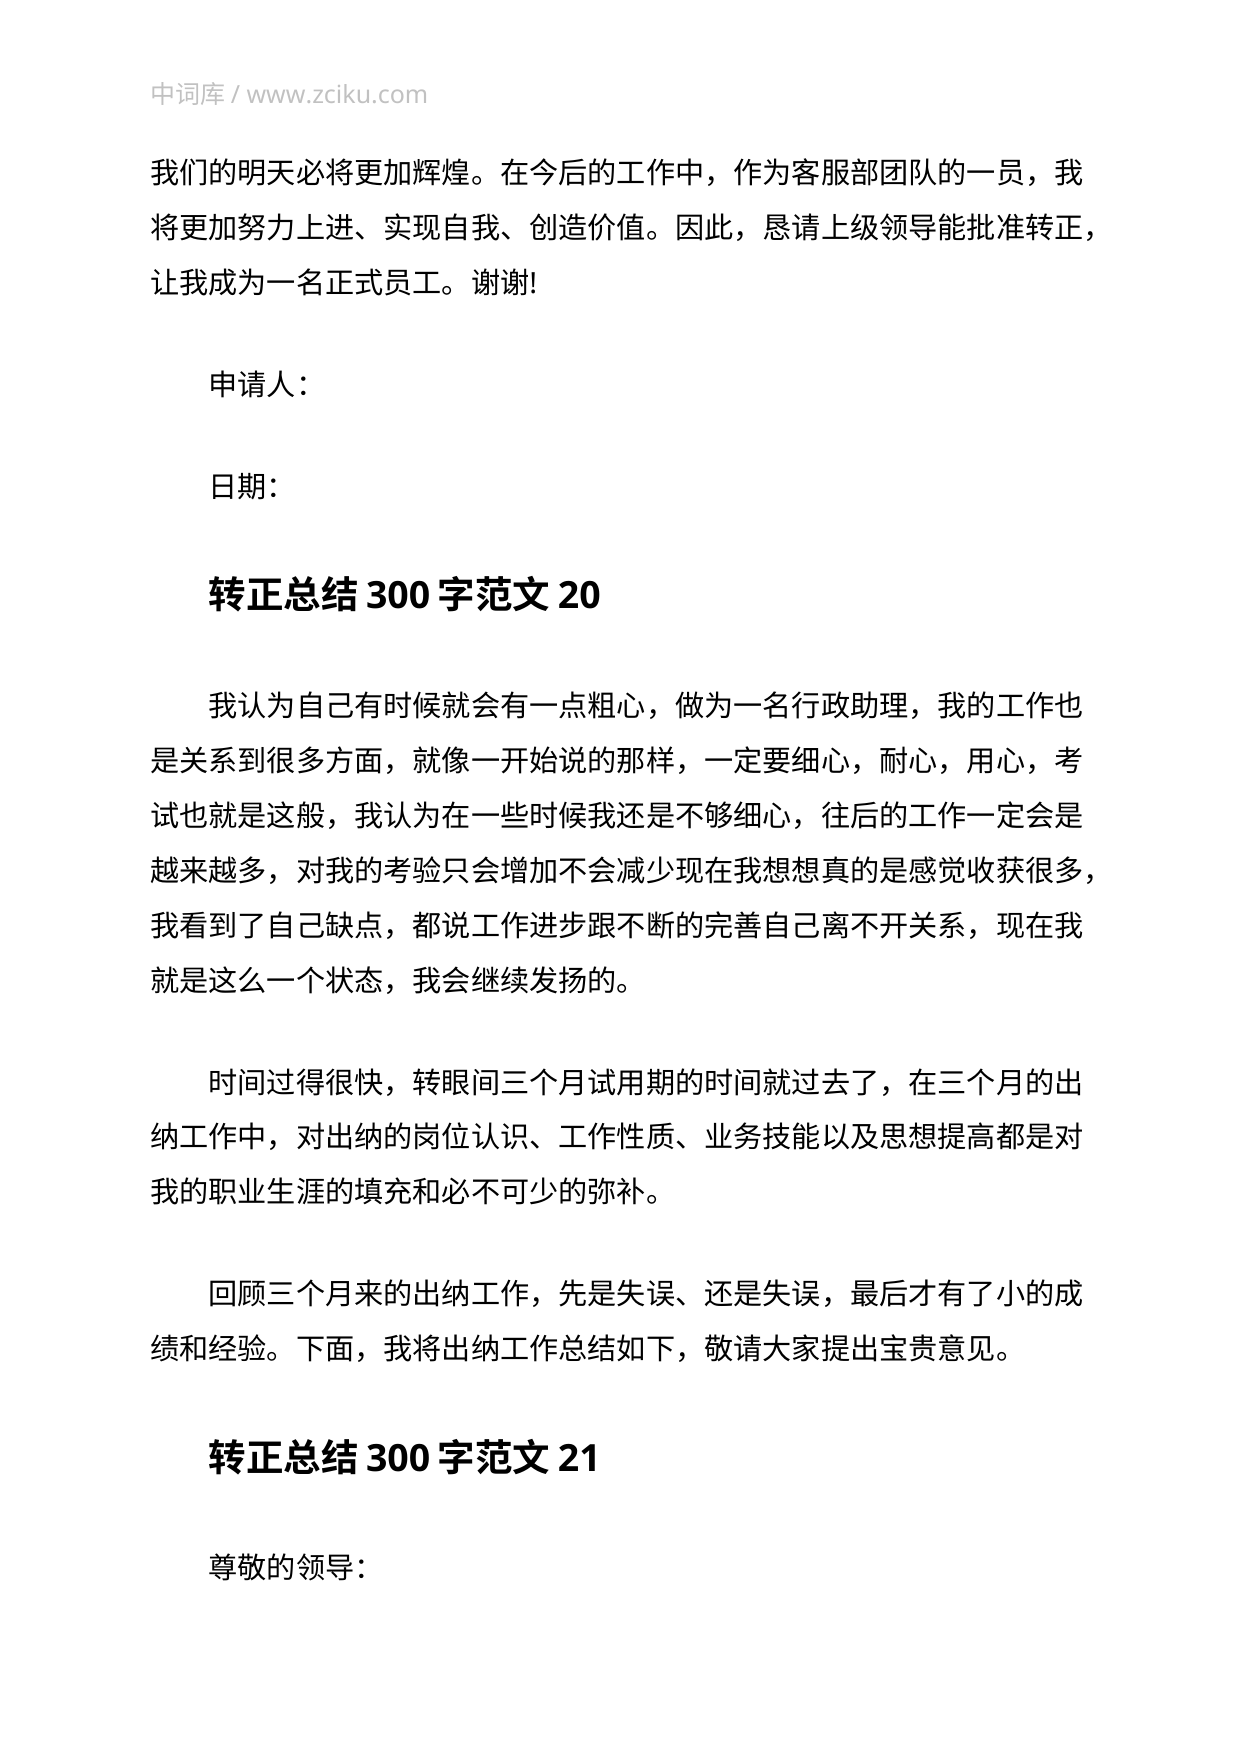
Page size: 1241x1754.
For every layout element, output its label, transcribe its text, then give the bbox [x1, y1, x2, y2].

text 申请人： [150, 362, 1090, 404]
text 尊敬的领导： [150, 1545, 1090, 1587]
text 回顾三个月来的出纳工作，先是失误、还是失误，最后才有了小的成绩和经验。下面，我将出纳工作总结如下，敬请大家提出宝贵意见。 [150, 1271, 1090, 1368]
text 我认为自己有时候就会有一点粗心，做为一名行政助理，我的工作也是关系到很多方面，就像一开始说的那样，一定要细心，耐心，用心，考试也就是这般，我认为在一些时候我还是不够细心，往后的工作一定会是越来越多，对我的考验只会增加不会减少现在我想想真的是感觉收获很多，我看到了自己缺点，都说工作进步跟不断的完善自己离不开关系，现在我就是这么一个状态，我会继续发扬的。 [150, 683, 1090, 1000]
text 转正总结300字范文20 [150, 565, 1090, 620]
text 转正总结300字范文21 [150, 1427, 1090, 1482]
text 时间过得很快，转眼间三个月试用期的时间就过去了，在三个月的出纳工作中，对出纳的岗位认识、工作性质、业务技能以及思想提高都是对我的职业生涯的填充和必不可少的弥补。 [150, 1059, 1090, 1211]
text 日期： [150, 463, 1090, 506]
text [150, 150, 1090, 302]
